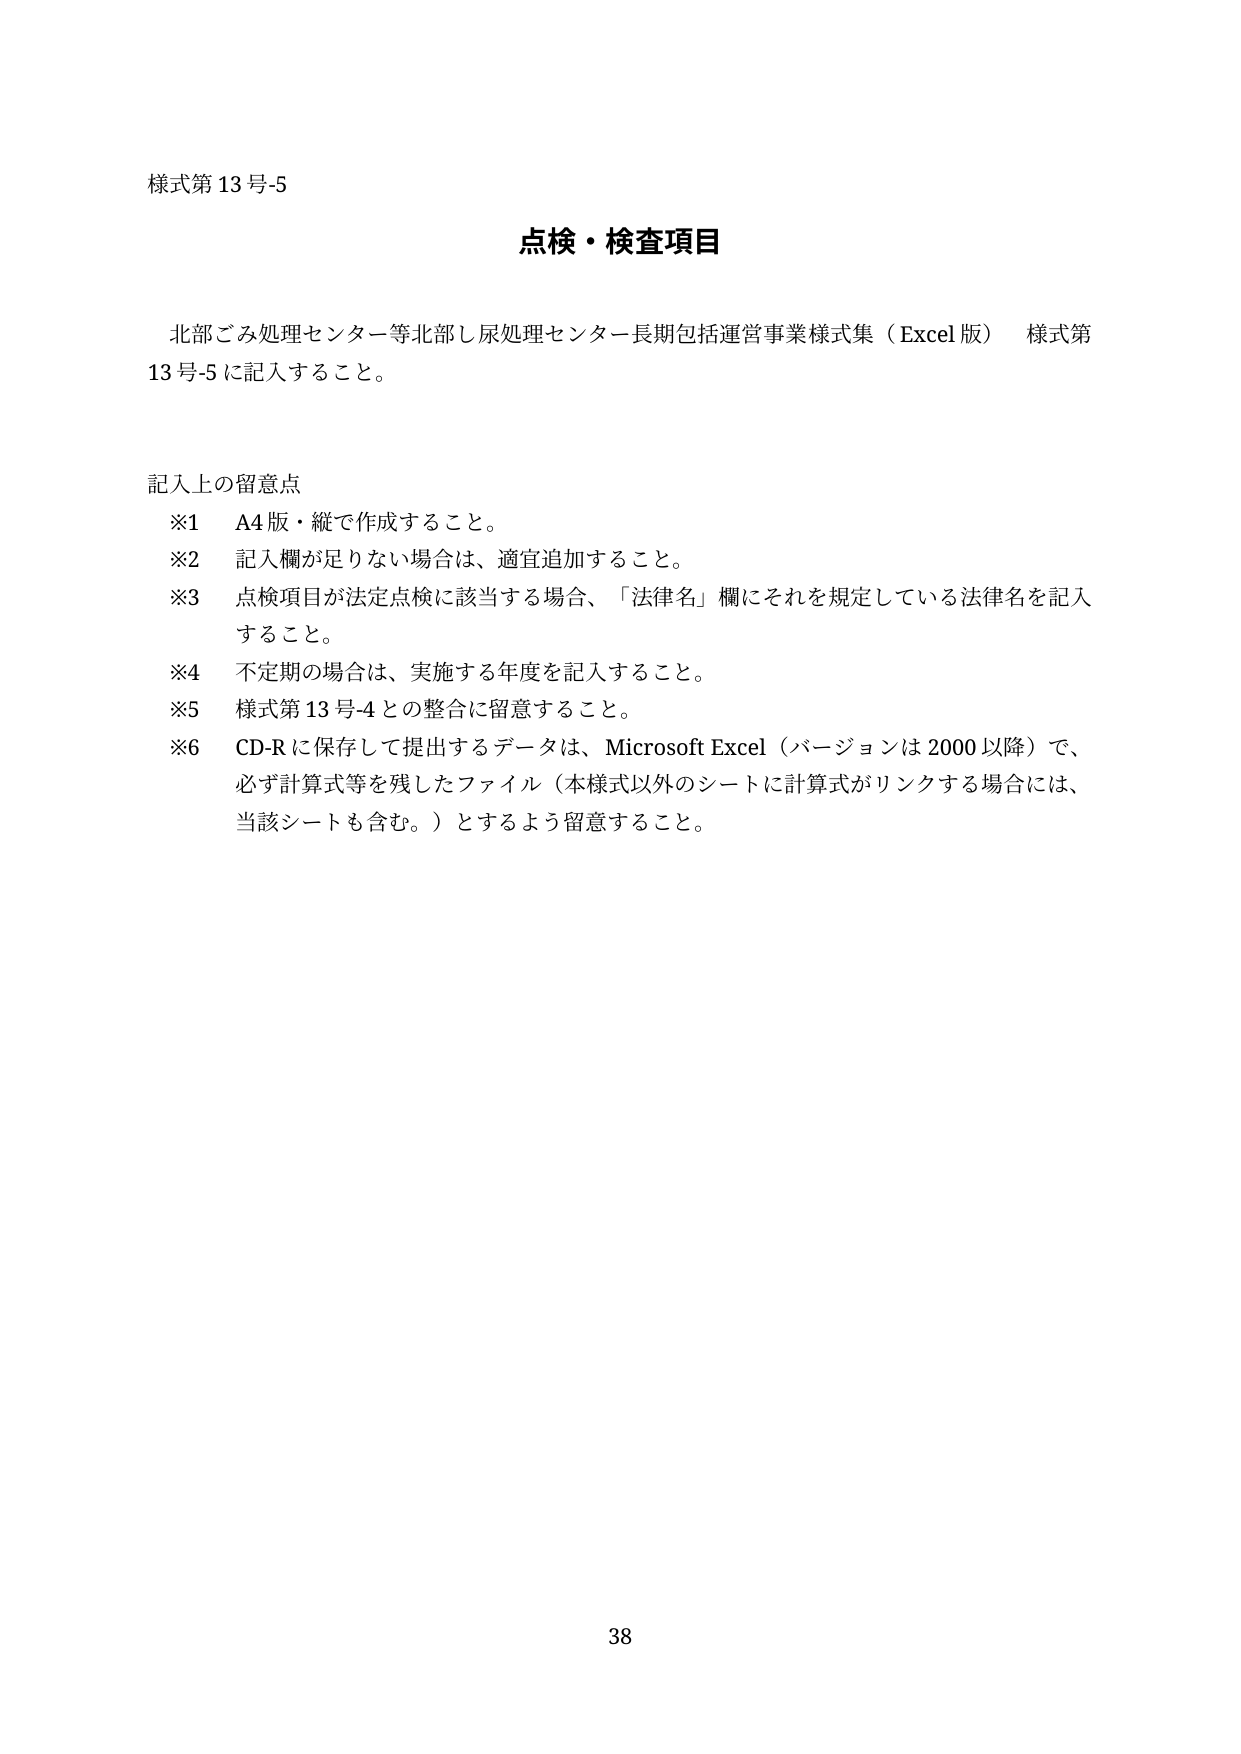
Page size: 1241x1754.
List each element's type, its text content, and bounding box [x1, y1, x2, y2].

text 点検・検査項目 [148, 202, 1092, 277]
text ※6 CD-Rに保存して提出するデータは、Microsoft Excel（バージョンは2000以降）で、必ず計算式等を残したファイル（本様式以外のシートに計算式がリンクする場合には、当該シートも含む。）とするよう留意すること。 [169, 727, 1092, 839]
text 記入上の留意点 [148, 464, 1092, 502]
text ※1 A4版・縦で作成すること。 [148, 502, 1092, 539]
text 北部ごみ処理センター等北部し尿処理センター長期包括運営事業様式集（Excel版） 様式第13号-5に記入すること。 [148, 314, 1092, 389]
text ※3 点検項目が法定点検に該当する場合、「法律名」欄にそれを規定している法律名を記入すること。 [169, 577, 1092, 652]
text ※5 様式第13号-4との整合に留意すること。 [148, 689, 1092, 727]
text ※4 不定期の場合は、実施する年度を記入すること。 [148, 652, 1092, 689]
text 様式第13号-5 [148, 164, 1092, 202]
text ※2 記入欄が足りない場合は、適宜追加すること。 [148, 539, 1092, 577]
